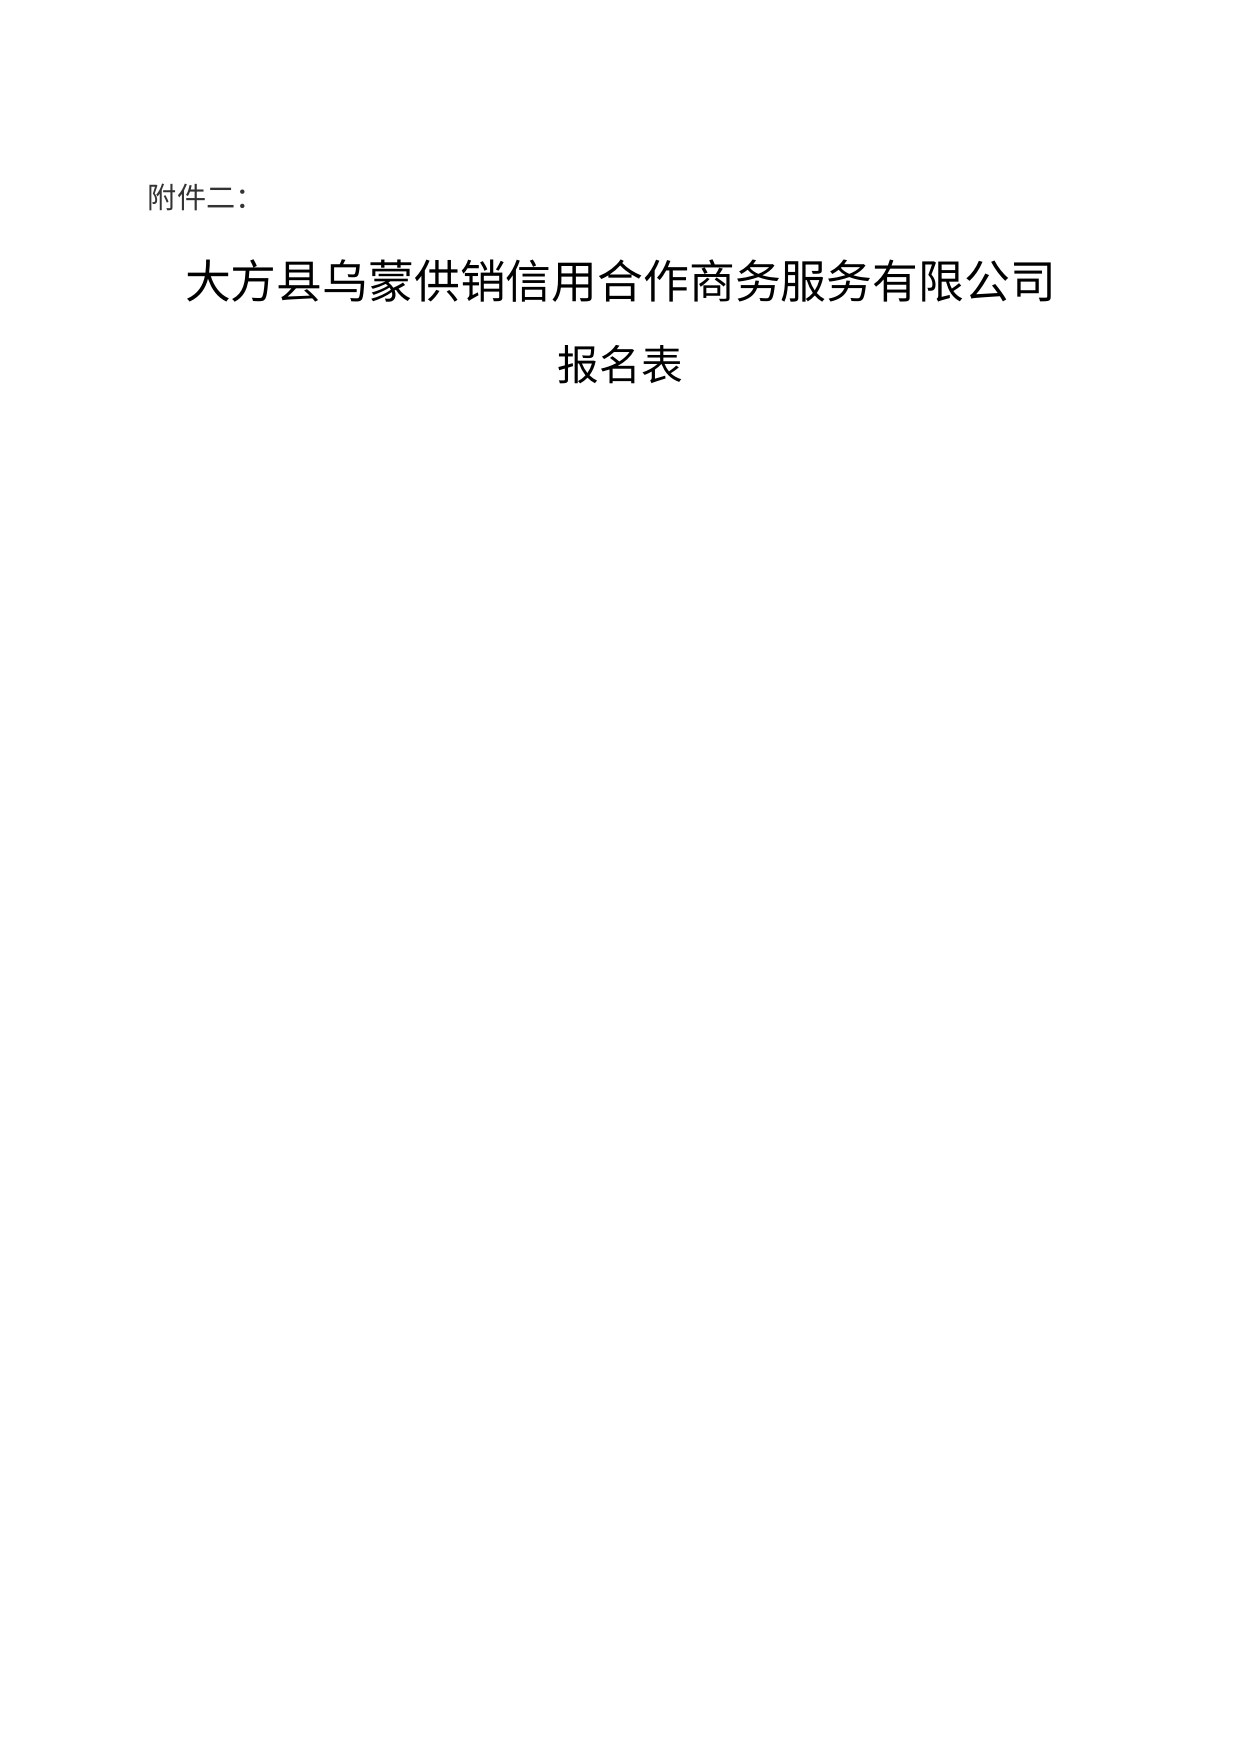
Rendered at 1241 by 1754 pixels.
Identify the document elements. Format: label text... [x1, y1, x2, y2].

text 报名表 [148, 329, 1093, 395]
text 附件二： [148, 162, 1093, 229]
text 大方县乌蒙供销信用合作商务服务有限公司 [148, 246, 1093, 312]
